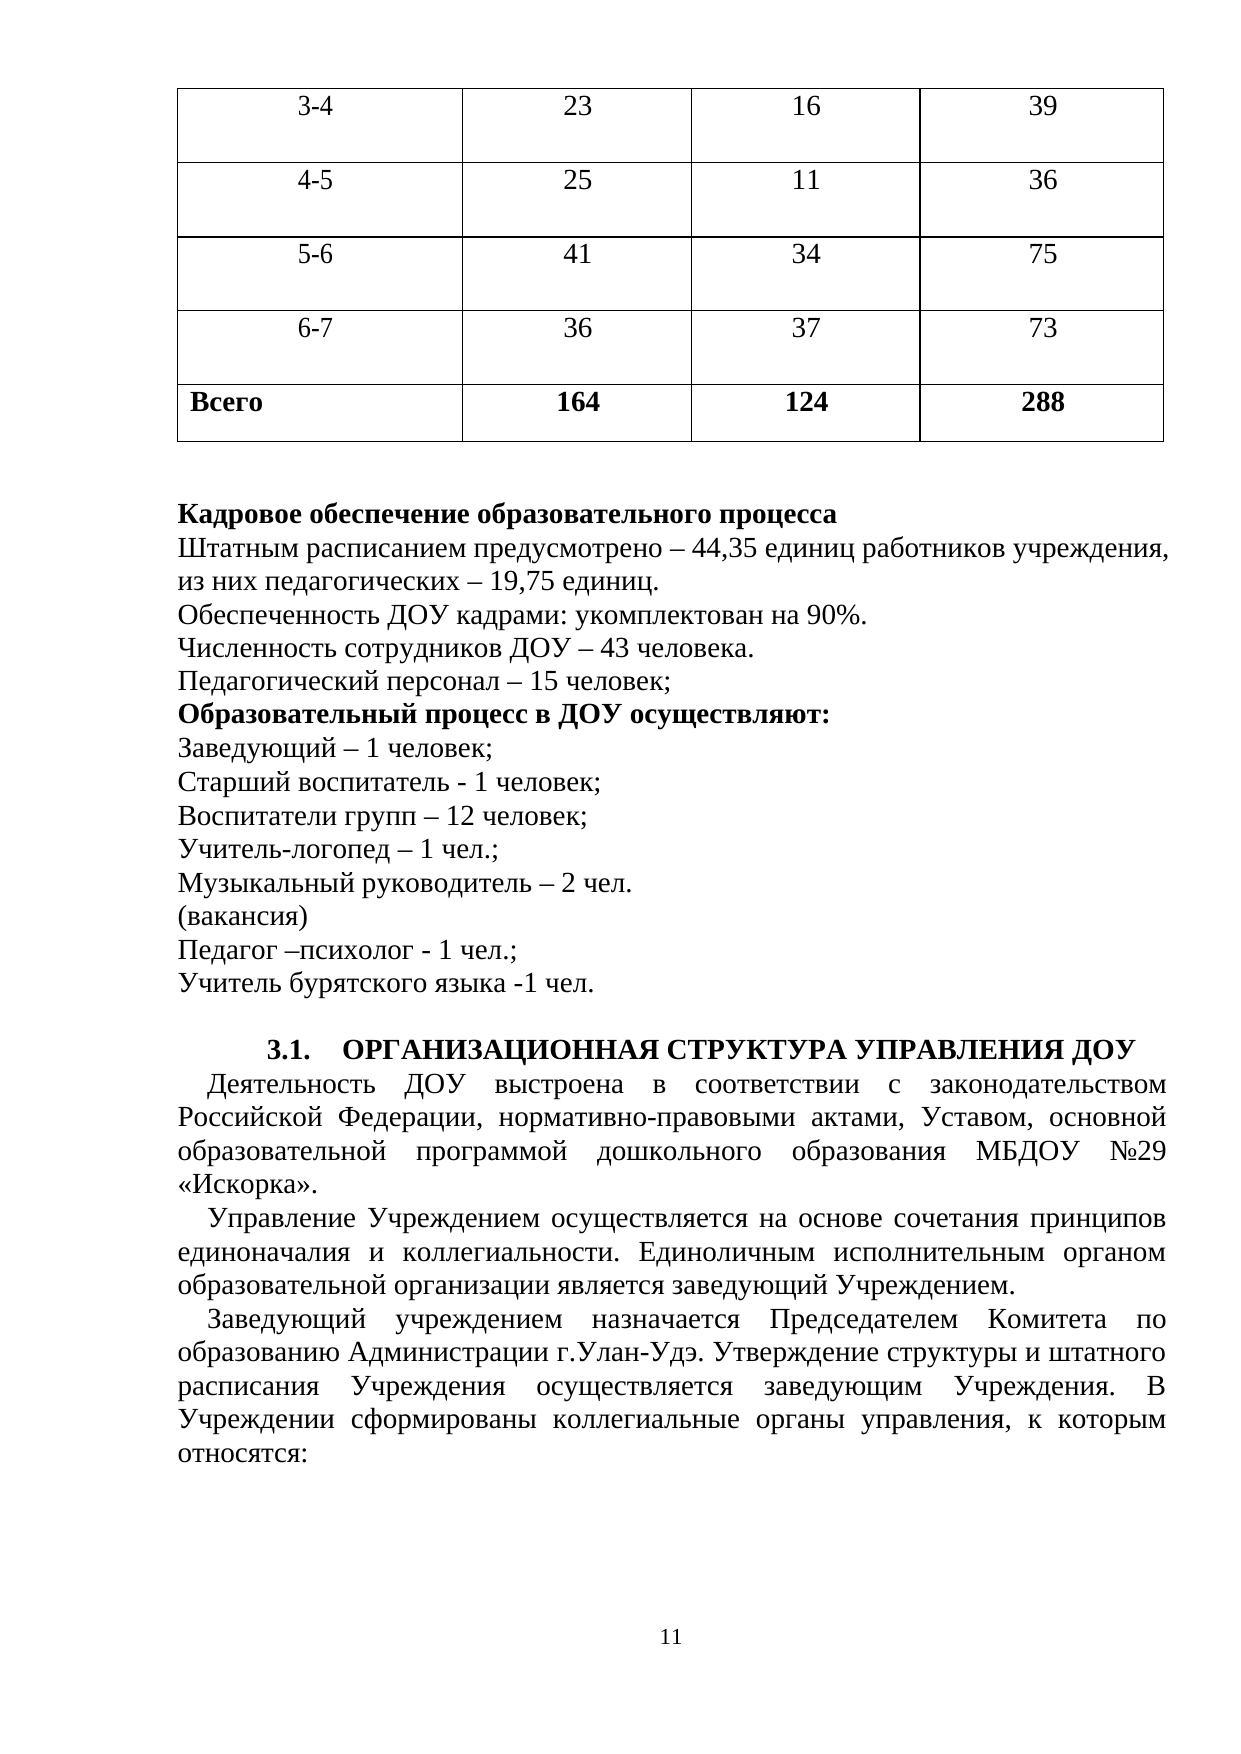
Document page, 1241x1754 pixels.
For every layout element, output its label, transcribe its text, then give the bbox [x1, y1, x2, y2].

text Заведующий – 1 человек; [177, 731, 1209, 764]
table_cell 164 [463, 385, 691, 441]
text Образовательный процесс в ДОУ осуществляют: [177, 697, 1209, 731]
table_cell Всего [178, 385, 462, 441]
table_header 23 [463, 89, 691, 162]
text Воспитатели групп – 12 человек; Учитель-логопед – 1 чел.; [177, 798, 588, 865]
text Кадровое обеспечение образовательного процесса [177, 496, 1209, 530]
text Обеспеченность ДОУ кадрами: укомплектован на 90%. Численность сотрудников ДОУ – 43 человека. [177, 597, 884, 664]
text Педагог –психолог - 1 чел.; [177, 932, 634, 965]
table_cell 4-5 [178, 163, 462, 236]
table_cell 75 [921, 238, 1163, 310]
list ОРГАНИЗАЦИОННАЯ СТРУКТУРА УПРАВЛЕНИЯ ДОУ [267, 1032, 1209, 1066]
table_header 16 [692, 89, 919, 162]
text Учитель бурятского языка -1 чел. [177, 965, 634, 999]
table_cell 41 [463, 238, 691, 310]
table_cell 73 [921, 311, 1163, 384]
text Управление Учреждением осуществляется на основе сочетания принципов единоначалия и коллегиальности. Единоличным исполнительным органом образовательной организации является заведующий Учреждением. [177, 1200, 1167, 1301]
table_cell 11 [692, 163, 919, 236]
text Педагогический персонал – 15 человек; [177, 664, 1209, 697]
text Заведующий учреждением назначается Председателем Комитета по образованию Администрации г.Улан-Удэ. Утверждение структуры и штатного расписания Учреждения осуществляется заведующим Учреждения. В Учреждении сформированы коллегиальные органы управления, к которым относятся: [177, 1301, 1167, 1469]
table_cell 124 [692, 385, 919, 441]
text Деятельность ДОУ выстроена в соответствии с законодательством Российской Федерации, нормативно-правовыми актами, Уставом, основной образовательной программой дошкольного образования МБДОУ №29 «Искорка». [177, 1066, 1167, 1200]
table_cell 34 [692, 238, 919, 310]
table_cell 6-7 [178, 311, 462, 384]
table_cell 37 [692, 311, 919, 384]
text Музыкальный руководитель – 2 чел. (вакансия) [177, 865, 634, 932]
table_cell 25 [463, 163, 691, 236]
text Старший воспитатель - 1 человек; [177, 764, 1209, 798]
text Штатным расписанием предусмотрено – 44,35 единиц работников учреждения, из них педагогических – 19,75 единиц. [177, 530, 1186, 597]
table_cell 36 [921, 163, 1163, 236]
table_cell 5-6 [178, 238, 462, 310]
table_cell 36 [463, 311, 691, 384]
table_header 3-4 [178, 89, 462, 162]
table_header 39 [921, 89, 1163, 162]
table_cell 288 [921, 385, 1163, 441]
